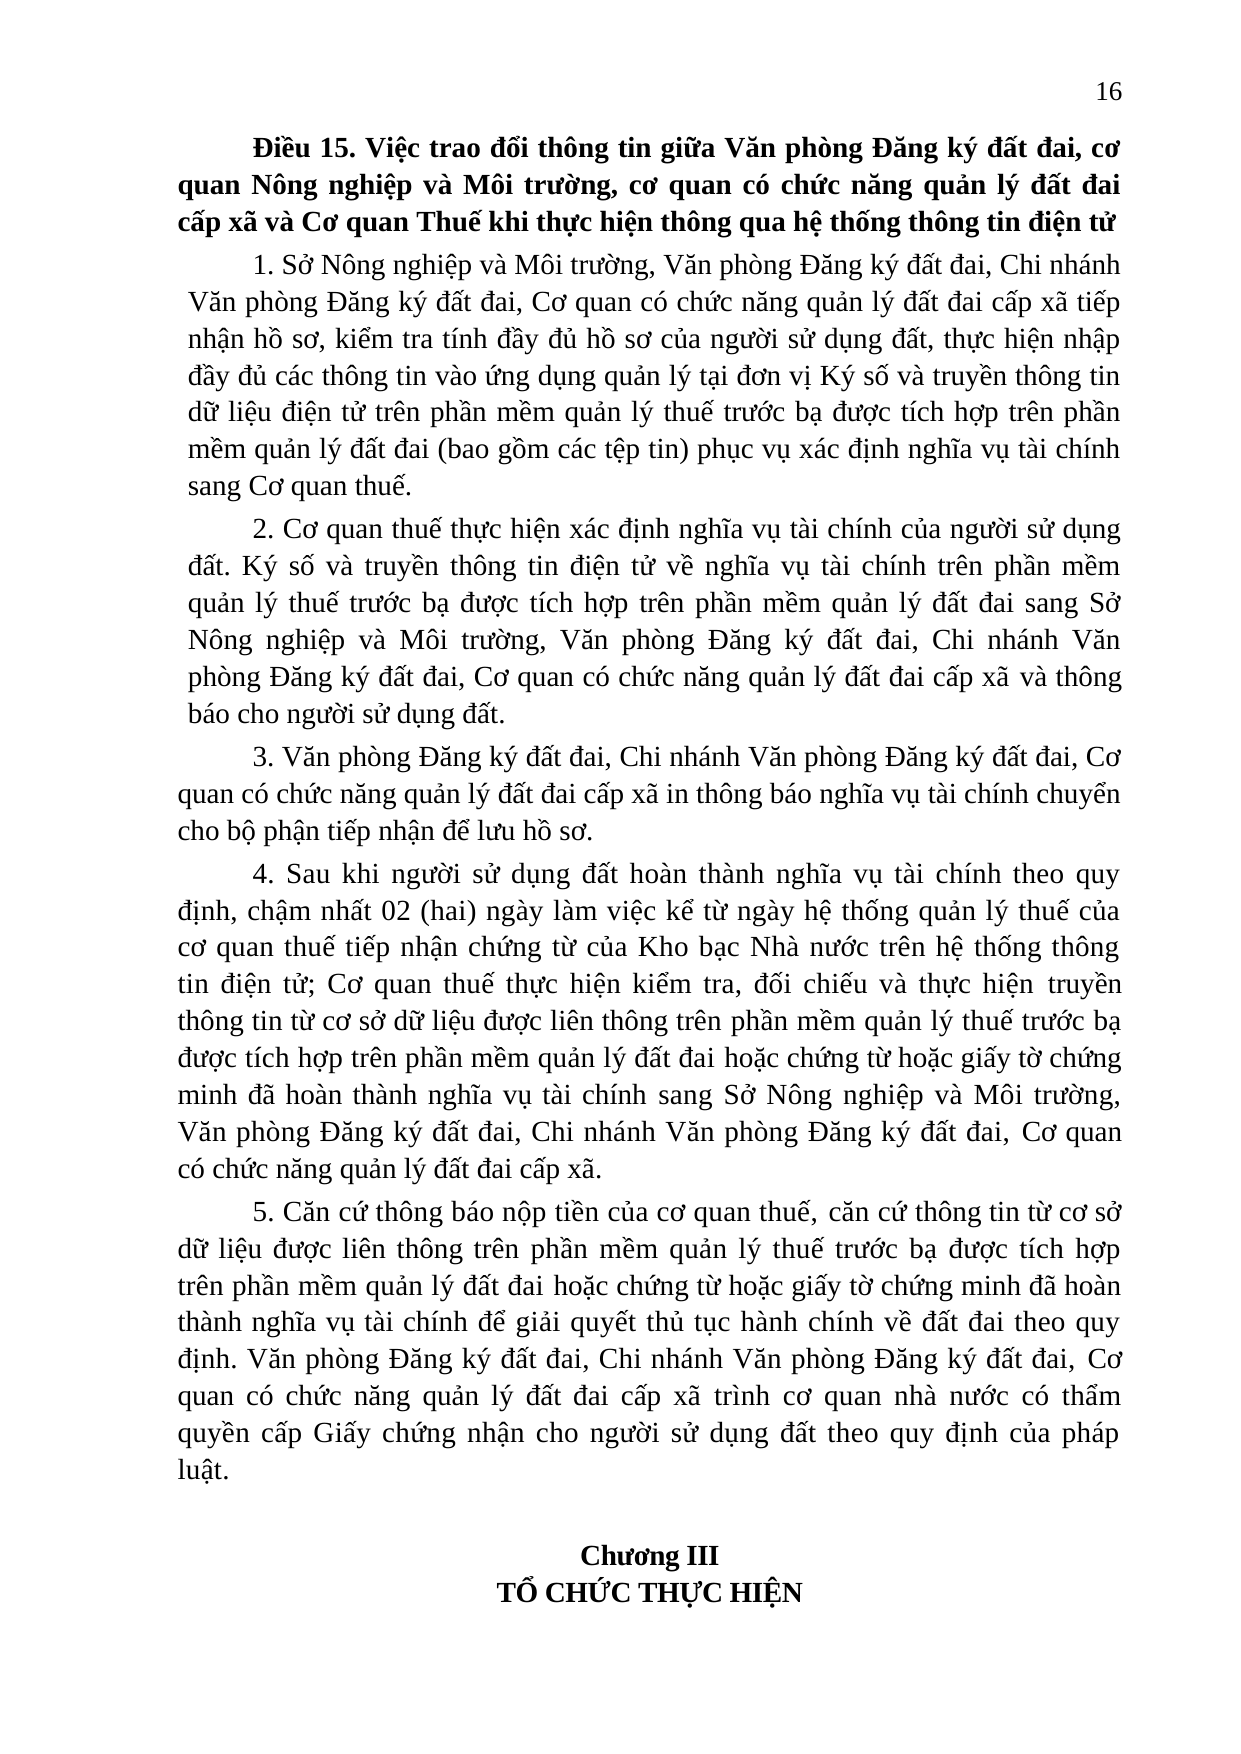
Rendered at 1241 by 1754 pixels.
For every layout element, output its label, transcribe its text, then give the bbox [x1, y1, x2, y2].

text 2. Cơ quan thuế thực hiện xác định nghĩa vụ tài chính của người sử dụng đất. Ký số và truyền thông tin điện tử về nghĩa vụ tài chính trên phần mềm quản lý thuế trước bạ được tích hợp trên phần mềm quản lý đất đai sang Sở Nông nghiệp và Môi trường, Văn phòng Đăng ký đất đai, Chi nhánh Văn phòng Đăng ký đất đai, Cơ quan có chức năng quản lý đất đai cấp xã và thông báo cho người sử dụng đất. [188, 511, 1122, 729]
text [177, 1538, 1122, 1609]
text Điều 15. Việc trao đổi thông tin giữa Văn phòng Đăng ký đất đai, cơ quan Nông nghiệp và Môi trường, cơ quan có chức năng quản lý đất đai cấp xã và Cơ quan Thuế khi thực hiện thông qua hệ thống thông tin điện tử [177, 130, 1122, 237]
text 1. Sở Nông nghiệp và Môi trường, Văn phòng Đăng ký đất đai, Chi nhánh Văn phòng Đăng ký đất đai, Cơ quan có chức năng quản lý đất đai cấp xã tiếp nhận hồ sơ, kiểm tra tính đầy đủ hồ sơ của người sử dụng đất, thực hiện nhập đầy đủ các thông tin vào ứng dụng quản lý tại đơn vị Ký số và truyền thông tin dữ liệu điện tử trên phần mềm quản lý thuế trước bạ được tích hợp trên phần mềm quản lý đất đai (bao gồm các tệp tin) phục vụ xác định nghĩa vụ tài chính sang Cơ quan thuế. [188, 247, 1122, 502]
text 3. Văn phòng Đăng ký đất đai, Chi nhánh Văn phòng Đăng ký đất đai, Cơ quan có chức năng quản lý đất đai cấp xã in thông báo nghĩa vụ tài chính chuyển cho bộ phận tiếp nhận để lưu hồ sơ. [177, 739, 1122, 846]
text 5. Căn cứ thông báo nộp tiền của cơ quan thuế, căn cứ thông tin từ cơ sở dữ liệu được liên thông trên phần mềm quản lý thuế trước bạ được tích hợp trên phần mềm quản lý đất đai hoặc chứng từ hoặc giấy tờ chứng minh đã hoàn thành nghĩa vụ tài chính để giải quyết thủ tục hành chính về đất đai theo quy định. Văn phòng Đăng ký đất đai, Chi nhánh Văn phòng Đăng ký đất đai, Cơ quan có chức năng quản lý đất đai cấp xã trình cơ quan nhà nước có thẩm quyền cấp Giấy chứng nhận cho người sử dụng đất theo quy định của pháp luật. [177, 1194, 1122, 1415]
text 5. Căn cứ thông báo nộp tiền của cơ quan thuế, căn cứ thông tin từ cơ sở dữ liệu được liên thông trên phần mềm quản lý thuế trước bạ được tích hợp trên phần mềm quản lý đất đai hoặc chứng từ hoặc giấy tờ chứng minh đã hoàn thành nghĩa vụ tài chính để giải quyết thủ tục hành chính về đất đai theo quy định. Văn phòng Đăng ký đất đai, Chi nhánh Văn phòng Đăng ký đất đai, Cơ quan có chức năng quản lý đất đai cấp xã trình cơ quan nhà nước có thẩm quyền cấp Giấy chứng nhận cho người sử dụng đất theo quy định của pháp luật. [177, 1449, 1122, 1486]
text 4. Sau khi người sử dụng đất hoàn thành nghĩa vụ tài chính theo quy định, chậm nhất 02 (hai) ngày làm việc kể từ ngày hệ thống quản lý thuế của cơ quan thuế tiếp nhận chứng từ của Kho bạc Nhà nước trên hệ thống thông tin điện tử; Cơ quan thuế thực hiện kiểm tra, đối chiếu và thực hiện truyền thông tin từ cơ sở dữ liệu được liên thông trên phần mềm quản lý thuế trước bạ được tích hợp trên phần mềm quản lý đất đai hoặc chứng từ hoặc giấy tờ chứng minh đã hoàn thành nghĩa vụ tài chính sang Sở Nông nghiệp và Môi trường, Văn phòng Đăng ký đất đai, Chi nhánh Văn phòng Đăng ký đất đai, Cơ quan có chức năng quản lý đất đai cấp xã. [177, 963, 1122, 1184]
